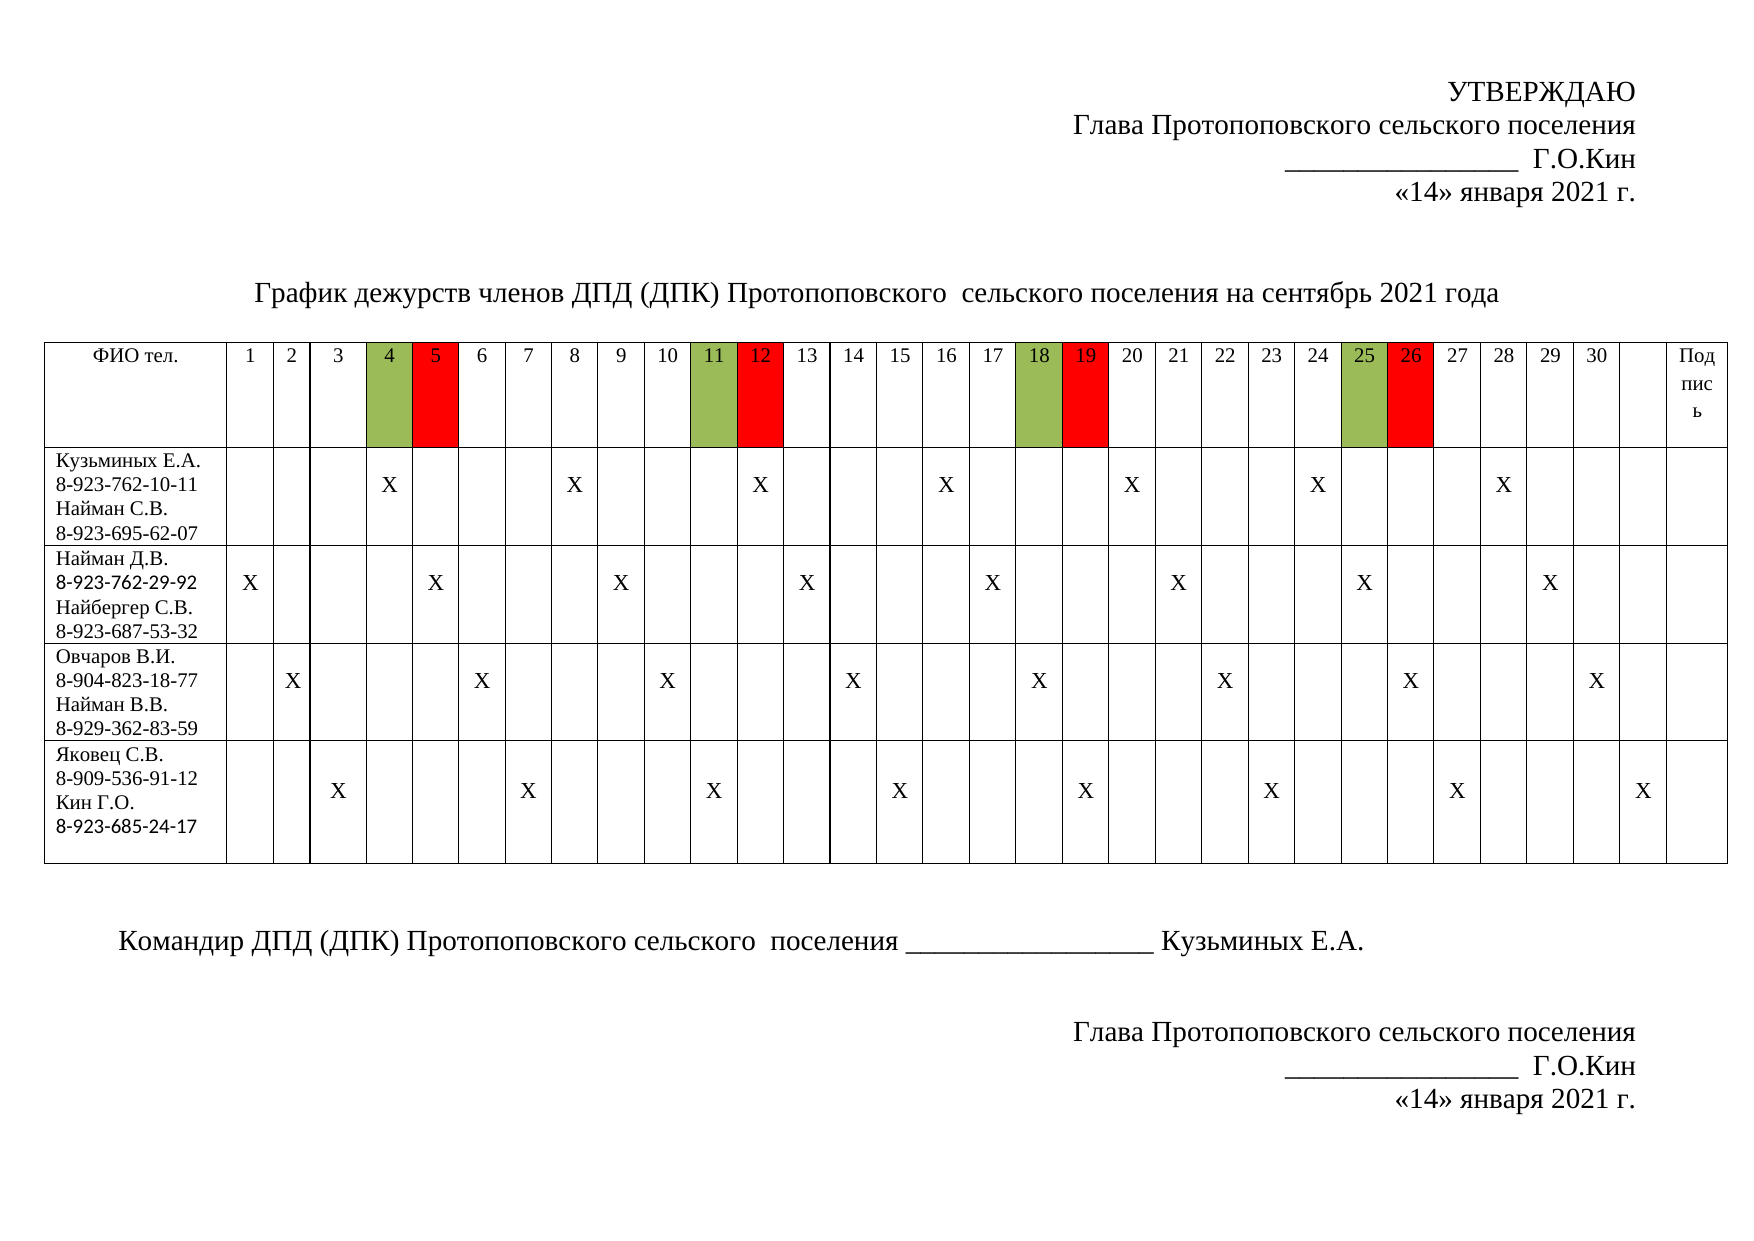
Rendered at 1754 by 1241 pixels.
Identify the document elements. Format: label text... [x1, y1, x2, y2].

table_cell [1434, 448, 1480, 544]
table_header 25 [1342, 343, 1387, 447]
table_cell [413, 741, 458, 863]
table_cell Х [1388, 644, 1433, 740]
table_header 30 [1574, 343, 1619, 447]
table_cell Х [1434, 741, 1480, 863]
table_header 10 [645, 343, 690, 447]
table_header 24 [1295, 343, 1341, 447]
table_cell [1156, 741, 1201, 863]
table_cell Х [1295, 448, 1341, 544]
table_cell Х [227, 546, 273, 643]
table_cell [1016, 741, 1062, 863]
table_header ФИО тел. [45, 343, 226, 447]
table_cell Х [274, 644, 309, 740]
table_header 14 [831, 343, 876, 447]
table_cell Яковец С.В. 8-909-536-91-12 Кин Г.О. 8-923-685-24-17 [45, 741, 226, 863]
table_cell [1109, 546, 1155, 643]
table_cell [1388, 741, 1433, 863]
table_cell [1249, 448, 1294, 544]
table_cell [784, 741, 829, 863]
table_cell [1109, 644, 1155, 740]
table_cell [598, 741, 644, 863]
table_cell Х [1156, 546, 1201, 643]
table_cell [1342, 741, 1387, 863]
table_header 21 [1156, 343, 1201, 447]
table_cell [311, 448, 366, 544]
table_cell Х [691, 741, 737, 863]
table_cell [459, 448, 505, 544]
table_cell Х [1481, 448, 1526, 544]
table_cell [552, 546, 597, 643]
table_cell [367, 644, 412, 740]
table_cell [1434, 546, 1480, 643]
table_cell Х [877, 741, 922, 863]
table_cell Х [367, 448, 412, 544]
table_cell [784, 644, 829, 740]
table_cell [1481, 741, 1526, 863]
table_header 9 [598, 343, 644, 447]
table_cell [1156, 448, 1201, 544]
text ________________ Г.О.Кин [118, 141, 1636, 174]
table_cell [311, 546, 366, 643]
table_header 22 [1202, 343, 1248, 447]
table_cell Х [970, 546, 1015, 643]
table_cell [506, 448, 551, 544]
table_cell [1249, 546, 1294, 643]
table_cell [274, 546, 309, 643]
table_cell [1342, 448, 1387, 544]
table_cell [1249, 644, 1294, 740]
table_cell [1202, 448, 1248, 544]
table_cell [1574, 448, 1619, 544]
table_cell [877, 448, 922, 544]
table_cell [831, 741, 876, 863]
table_cell [645, 546, 690, 643]
table_header 23 [1249, 343, 1294, 447]
table_cell Х [1202, 644, 1248, 740]
table_cell [923, 644, 969, 740]
table_cell [413, 448, 458, 544]
table_cell [1109, 741, 1155, 863]
table_cell [227, 741, 273, 863]
table_header 8 [552, 343, 597, 447]
table_header 7 [506, 343, 551, 447]
table_cell Х [552, 448, 597, 544]
table_cell Х [598, 546, 644, 643]
table_cell Х [311, 741, 366, 863]
table_header 27 [1434, 343, 1480, 447]
table_cell Х [831, 644, 876, 740]
table_cell [1063, 448, 1108, 544]
table_cell Х [923, 448, 969, 544]
table_cell [691, 644, 737, 740]
table_cell [923, 546, 969, 643]
table_cell Кузьминых Е.А. 8-923-762-10-11 Найман С.В. 8-923-695-62-07 [45, 448, 226, 544]
table_header 20 [1109, 343, 1155, 447]
table_cell [970, 644, 1015, 740]
table_cell [970, 741, 1015, 863]
table_cell [1295, 741, 1341, 863]
table_header 19 [1063, 343, 1108, 447]
table_cell [506, 546, 551, 643]
table_cell [552, 644, 597, 740]
table_cell [1063, 546, 1108, 643]
table_cell Х [1574, 644, 1619, 740]
table_cell [1620, 644, 1666, 740]
text График дежурств членов ДПД (ДПК) Протопоповского сельского поселения на сентябрь 2021 года [118, 275, 1636, 309]
table_cell [1667, 644, 1727, 740]
table_cell [1481, 644, 1526, 740]
table_header 26 [1388, 343, 1433, 447]
table_cell [1295, 546, 1341, 643]
table_cell [738, 741, 783, 863]
table_cell [1063, 644, 1108, 740]
table_header 28 [1481, 343, 1526, 447]
table_header 17 [970, 343, 1015, 447]
table_cell Х [459, 644, 505, 740]
table_header 4 [367, 343, 412, 447]
table_cell Х [1342, 546, 1387, 643]
table_cell [877, 644, 922, 740]
table_cell [552, 741, 597, 863]
table_cell [738, 546, 783, 643]
table_cell [970, 448, 1015, 544]
table_cell [459, 741, 505, 863]
table_header 18 [1016, 343, 1062, 447]
table_cell [274, 741, 309, 863]
table_cell [1667, 741, 1727, 863]
table_cell [598, 448, 644, 544]
table_header 16 [923, 343, 969, 447]
table_cell [1434, 644, 1480, 740]
table_cell Х [645, 644, 690, 740]
table_cell [1016, 546, 1062, 643]
table_header Подпись [1667, 343, 1727, 447]
table_cell [1620, 546, 1666, 643]
table_cell Х [506, 741, 551, 863]
table_cell [831, 448, 876, 544]
text УТВЕРЖДАЮ [118, 74, 1636, 107]
table_cell [367, 741, 412, 863]
text Глава Протопоповского сельского поселения [118, 1014, 1636, 1048]
table_cell [1156, 644, 1201, 740]
text «14» января 2021 г. [118, 1081, 1636, 1115]
table_cell [227, 644, 273, 740]
table_header 2 [274, 343, 309, 447]
table_cell [413, 644, 458, 740]
text Командир ДПД (ДПК) Протопоповского сельского поселения _________________ Кузьминых Е.А. [118, 923, 1636, 957]
table_cell [691, 448, 737, 544]
table_cell [1295, 644, 1341, 740]
table_cell [645, 741, 690, 863]
table_cell [1574, 546, 1619, 643]
text Глава Протопоповского сельского поселения [118, 107, 1636, 141]
table_header 3 [311, 343, 366, 447]
table_header 6 [459, 343, 505, 447]
table_cell [1016, 448, 1062, 544]
text «14» января 2021 г. [118, 174, 1636, 208]
table_header 29 [1527, 343, 1573, 447]
table_cell [459, 546, 505, 643]
table_cell Х [1527, 546, 1573, 643]
table_cell [1202, 741, 1248, 863]
table_cell [831, 546, 876, 643]
table_header 13 [784, 343, 829, 447]
table_cell Х [784, 546, 829, 643]
table_cell Х [1249, 741, 1294, 863]
table_cell Х [738, 448, 783, 544]
text ________________ Г.О.Кин [118, 1048, 1636, 1081]
table_cell [1527, 448, 1573, 544]
table_cell [311, 644, 366, 740]
table_cell Х [1109, 448, 1155, 544]
table_cell [598, 644, 644, 740]
table_header 12 [738, 343, 783, 447]
table_header 1 [227, 343, 273, 447]
table_cell [877, 546, 922, 643]
table_cell [1481, 546, 1526, 643]
table_cell [1527, 644, 1573, 740]
table_cell [691, 546, 737, 643]
table_header 15 [877, 343, 922, 447]
table_cell [1342, 644, 1387, 740]
table_cell [506, 644, 551, 740]
table_cell [784, 448, 829, 544]
table_cell [1620, 448, 1666, 544]
table_cell Х [413, 546, 458, 643]
table_cell [645, 448, 690, 544]
table_cell [1667, 448, 1727, 544]
table_cell [1527, 741, 1573, 863]
table_header [1620, 343, 1666, 447]
table_cell [1388, 448, 1433, 544]
table_header 5 [413, 343, 458, 447]
table_cell [1574, 741, 1619, 863]
table_cell [738, 644, 783, 740]
table_cell [227, 448, 273, 544]
table_cell [1667, 546, 1727, 643]
table_header 11 [691, 343, 737, 447]
table_cell Х [1063, 741, 1108, 863]
table_cell [1202, 546, 1248, 643]
table_cell Х [1016, 644, 1062, 740]
table_cell [1388, 546, 1433, 643]
table_cell Найман Д.В. 8-923-762-29-92 Найбергер С.В. 8-923-687-53-32 [45, 546, 226, 643]
table_cell Овчаров В.И. 8-904-823-18-77 Найман В.В. 8-929-362-83-59 [45, 644, 226, 740]
table_cell [923, 741, 969, 863]
table_cell Х [1620, 741, 1666, 863]
table_cell [274, 448, 309, 544]
table_cell [367, 546, 412, 643]
